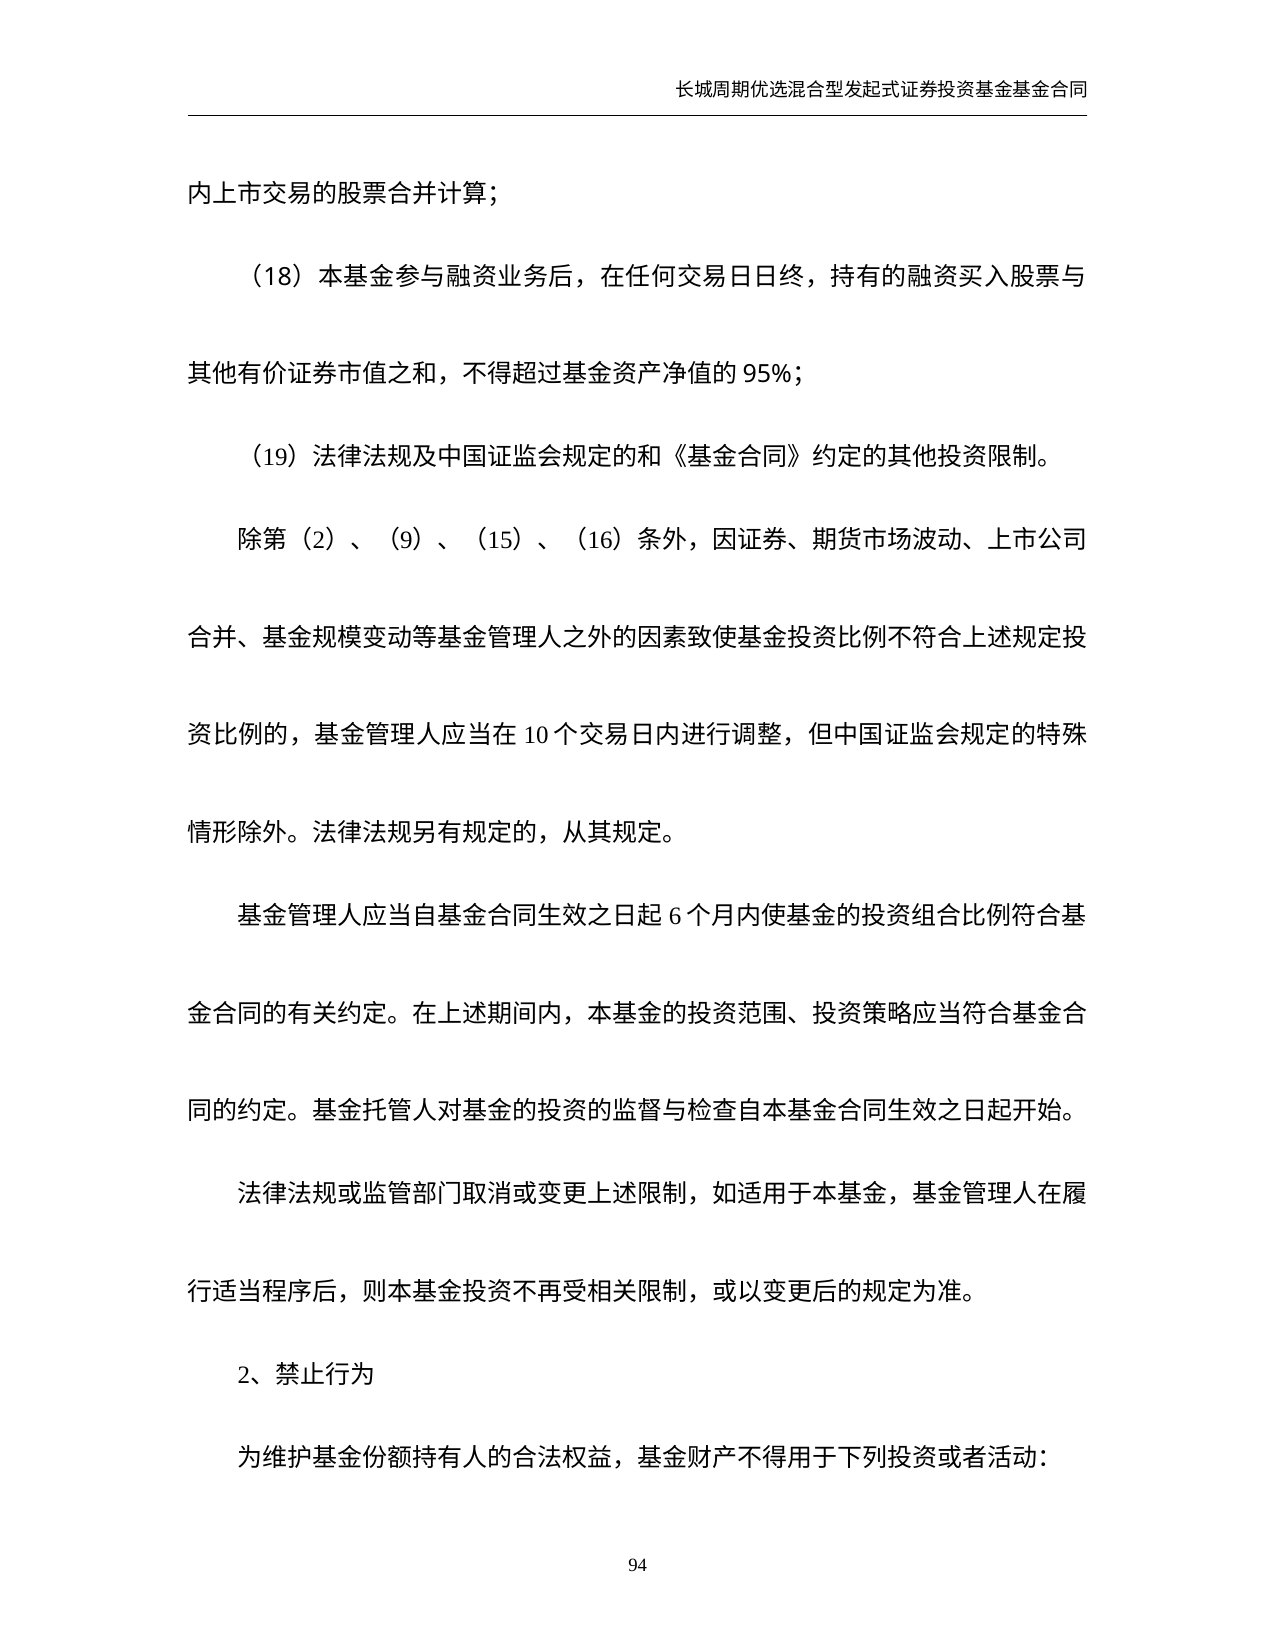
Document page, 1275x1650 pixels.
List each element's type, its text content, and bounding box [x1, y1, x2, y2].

text （19）法律法规及中国证监会规定的和《基金合同》约定的其他投资限制。 [187, 422, 1087, 487]
text 基金管理人应当自基金合同生效之日起6个月内使基金的投资组合比例符合基金合同的有关约定。在上述期间内，本基金的投资范围、投资策略应当符合基金合同的约定。基金托管人对基金的投资的监督与检查自本基金合同生效之日起开始。 [187, 881, 1087, 1141]
text 2、禁止行为 [187, 1340, 1087, 1405]
text 法律法规或监管部门取消或变更上述限制，如适用于本基金，基金管理人在履行适当程序后，则本基金投资不再受相关限制，或以变更后的规定为准。 [187, 1159, 1087, 1322]
text 除第（2）、（9）、（15）、（16）条外，因证券、期货市场波动、上市公司合并、基金规模变动等基金管理人之外的因素致使基金投资比例不符合上述规定投资比例的，基金管理人应当在10个交易日内进行调整，但中国证监会规定的特殊情形除外。法律法规另有规定的，从其规定。 [187, 506, 1087, 863]
text （18）本基金参与融资业务后，在任何交易日日终，持有的融资买入股票与其他有价证券市值之和，不得超过基金资产净值的95%； [187, 242, 1087, 404]
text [187, 159, 1087, 224]
text 为维护基金份额持有人的合法权益，基金财产不得用于下列投资或者活动： [187, 1423, 1087, 1488]
